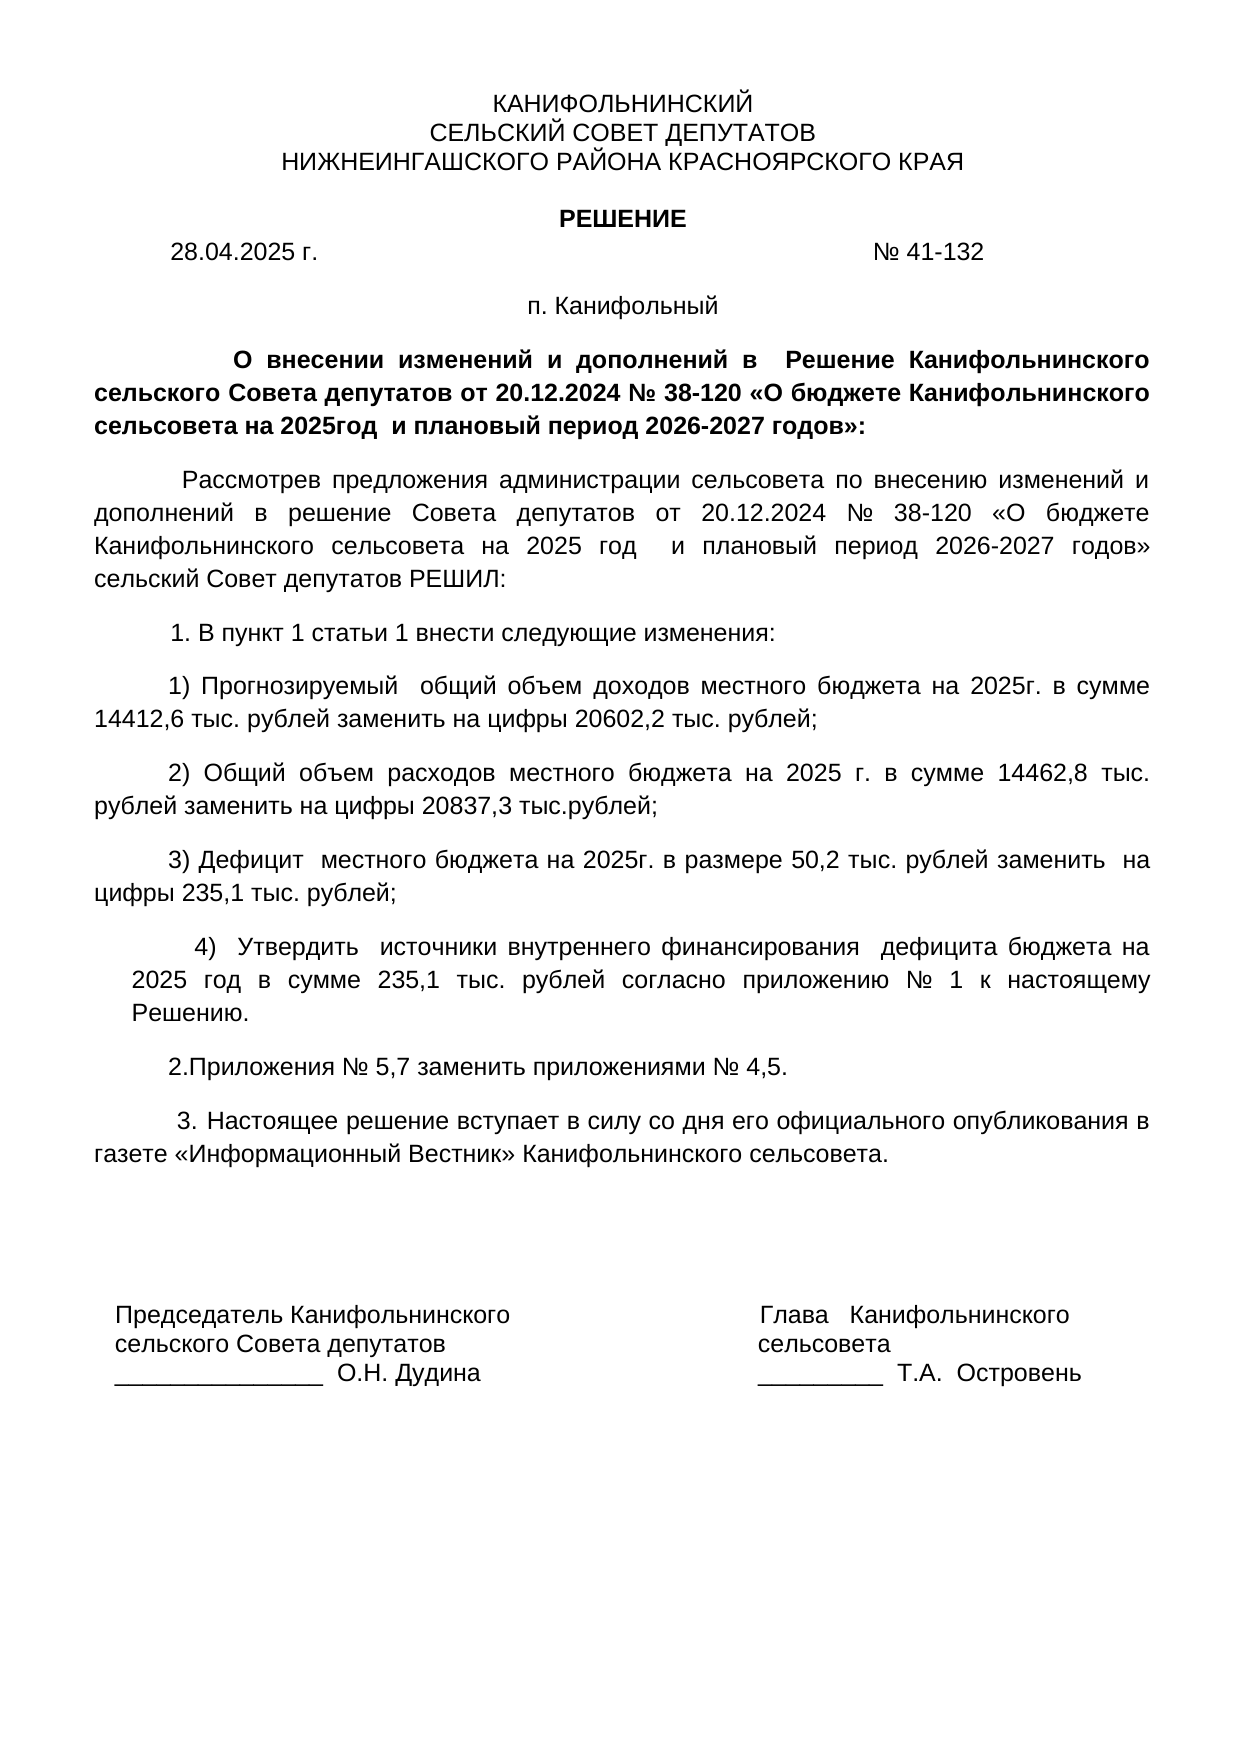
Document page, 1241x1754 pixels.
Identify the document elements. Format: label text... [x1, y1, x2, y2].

text 3. Настоящее решение вступает в силу со дня его официального опубликования в газете «Информационный Вестник» Канифольнинского сельсовета. [94, 1106, 1152, 1167]
text п. Канифольный [94, 291, 1152, 319]
text Рассмотрев предложения администрации сельсовета по внесению изменений и дополнений в решение Совета депутатов от 20.12.2024 № 38-120 «О бюджете Канифольнинского сельсовета на 2025 год и плановый период 2026-2027 годов» сельский Совет депутатов РЕШИЛ: [94, 464, 1152, 592]
text 2) Общий объем расходов местного бюджета на 2025 г. в сумме 14462,8 тыс. рублей заменить на цифры 20837,3 тыс.рублей; [94, 758, 1152, 820]
text сельского Совета депутатов сельсовета [94, 1329, 1152, 1358]
text СЕЛЬСКИЙ СОВЕТ ДЕПУТАТОВ НИЖНЕИНГАШСКОГО РАЙОНА КРАСНОЯРСКОГО КРАЯ [94, 118, 1152, 175]
text 4) Утвердить источники внутреннего финансирования дефицита бюджета на 2025 год в сумме 235,1 тыс. рублей согласно приложению № 1 к настоящему Решению. [131, 932, 1152, 1027]
text 1) Прогнозируемый общий объем доходов местного бюджета на 2025г. в сумме 14412,6 тыс. рублей заменить на цифры 20602,2 тыс. рублей; [94, 671, 1152, 733]
text 3) Дефицит местного бюджета на 2025г. в размере 50,2 тыс. рублей заменить на цифры 235,1 тыс. рублей; [94, 845, 1152, 907]
text КАНИФОЛЬНИНСКИЙ [94, 89, 1152, 118]
text _______________ О.Н. Дудина _________ Т.А. Островень [94, 1358, 1152, 1387]
text РЕШЕНИЕ [94, 204, 1152, 233]
text Председатель Канифольнинского Глава Канифольнинского [94, 1300, 1152, 1329]
text О внесении изменений и дополнений в Решение Канифольнинского сельского Совета депутатов от 20.12.2024 № 38-120 «О бюджете Канифольнинского сельсовета на 2025год и плановый период 2026-2027 годов»: [94, 345, 1152, 439]
text 1. В пункт 1 статьи 1 внести следующие изменения: [94, 617, 1152, 646]
text 2.Приложения № 5,7 заменить приложениями № 4,5. [94, 1052, 1152, 1081]
text 28.04.2025 г. № 41-132 [94, 237, 1152, 266]
